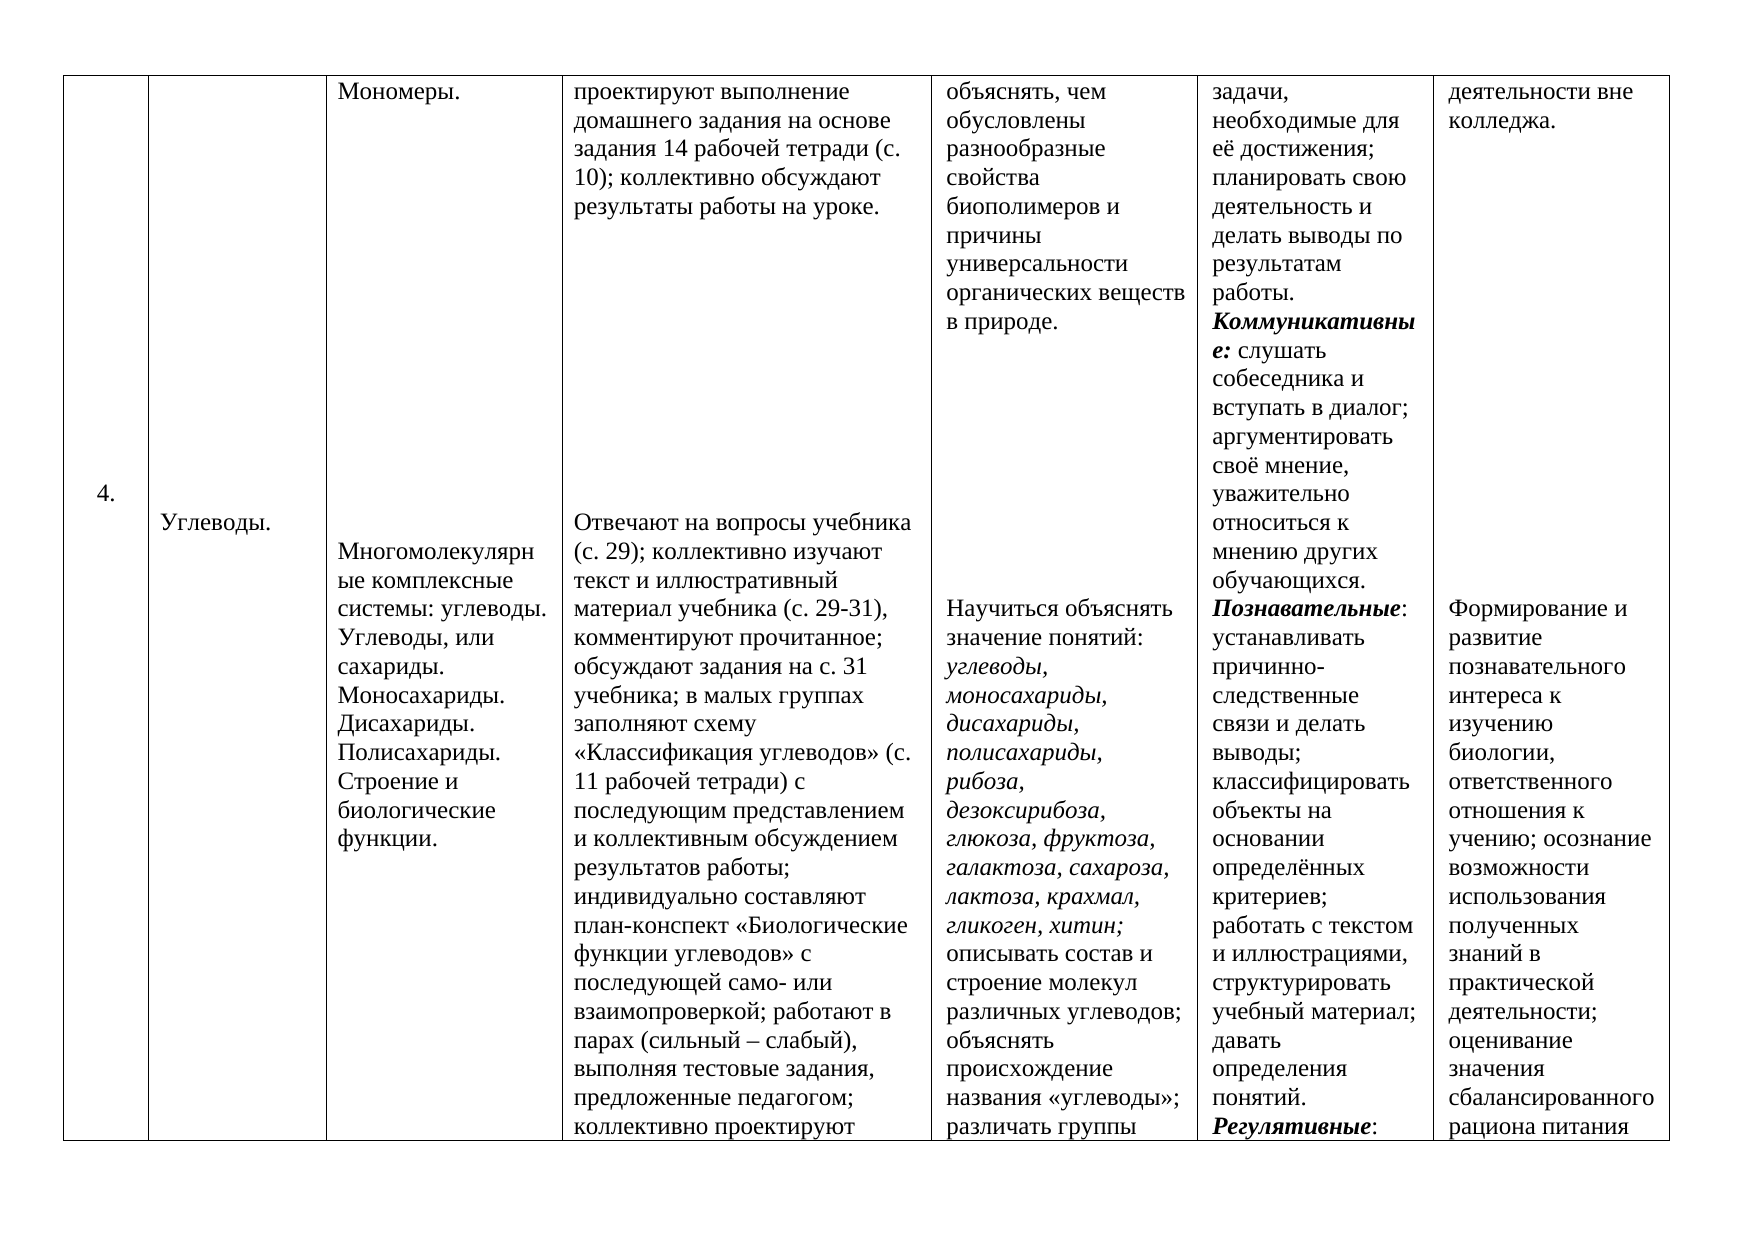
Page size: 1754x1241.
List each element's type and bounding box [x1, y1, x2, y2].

table_cell [149, 76, 326, 1140]
table_cell [1434, 76, 1669, 1140]
table_cell [932, 76, 1197, 1140]
table_cell [327, 76, 562, 1140]
table_cell [563, 76, 931, 1140]
table_cell [1198, 76, 1433, 1140]
table_cell [64, 76, 148, 1140]
